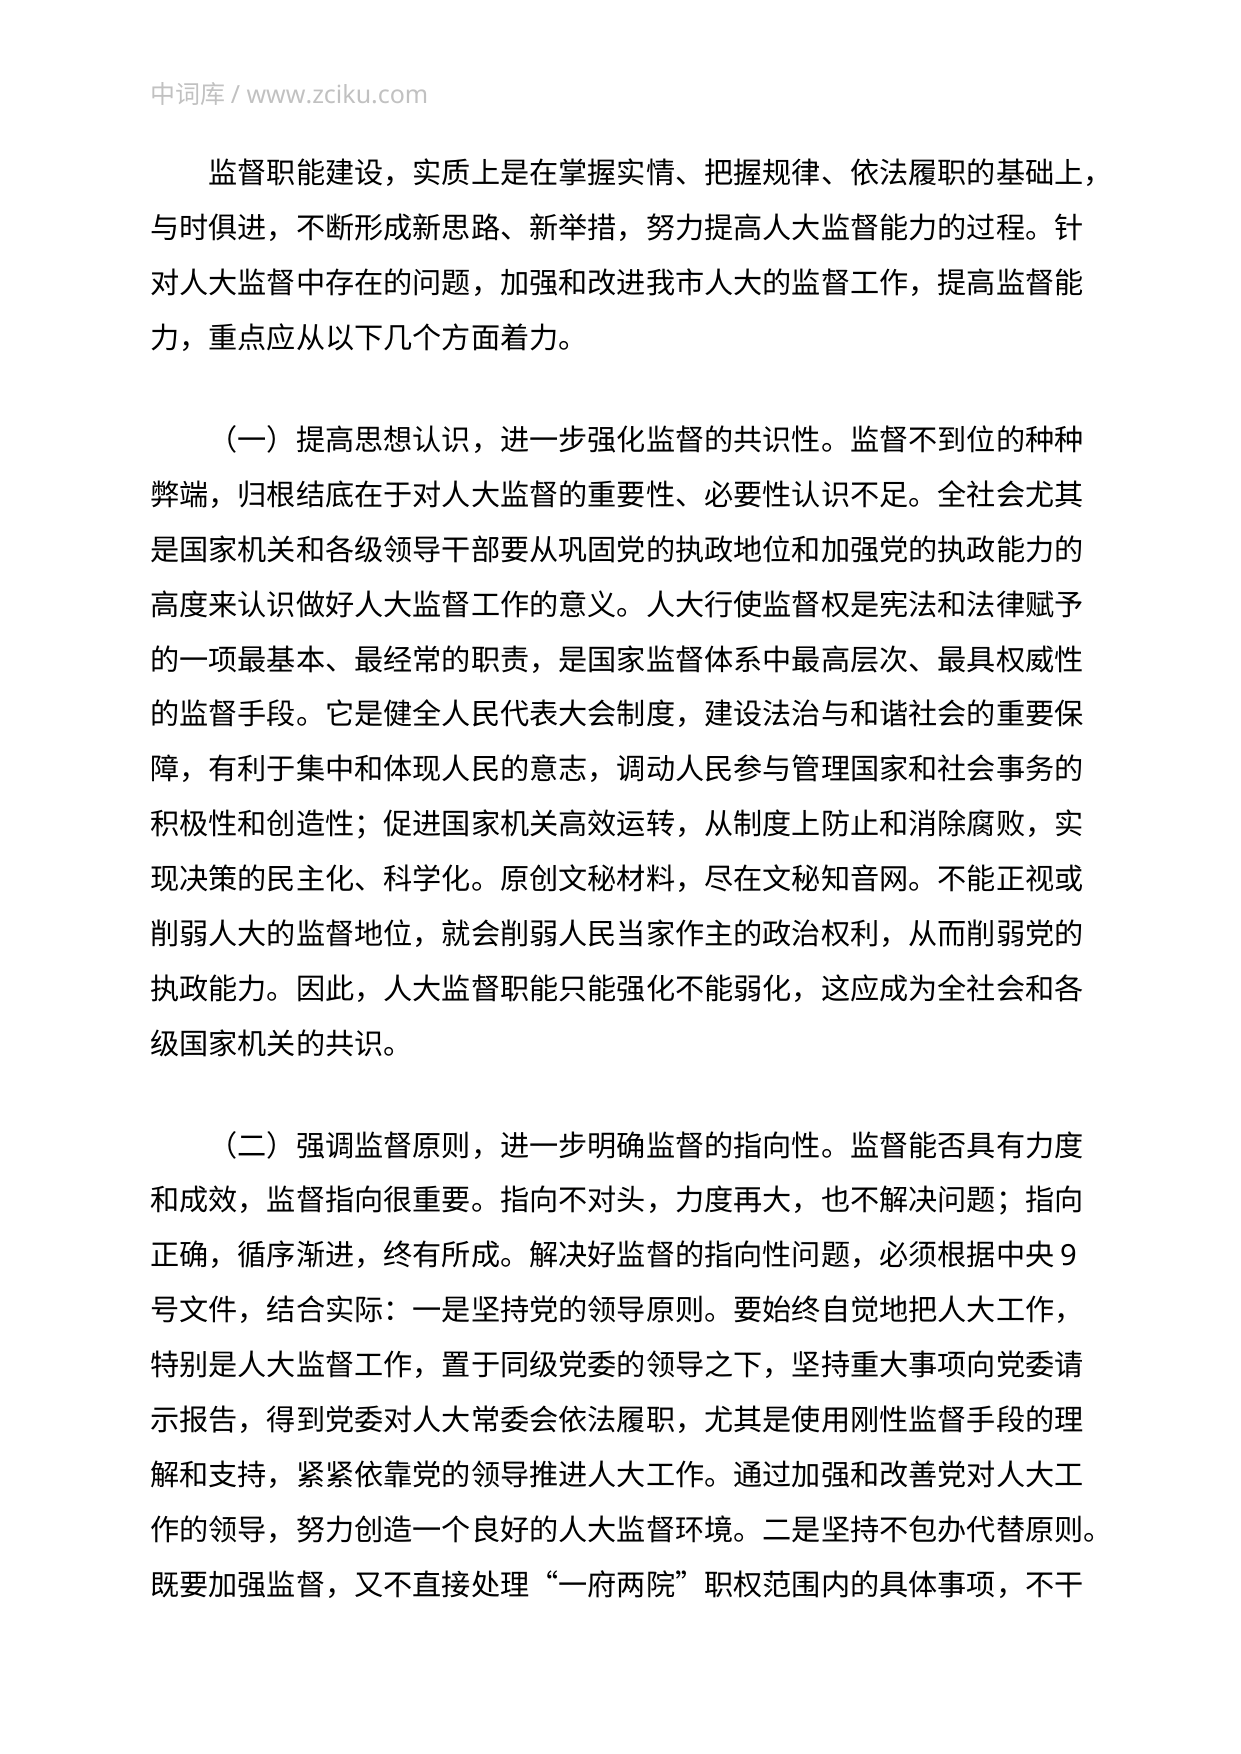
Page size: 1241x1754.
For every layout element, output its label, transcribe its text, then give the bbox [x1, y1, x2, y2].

text 监督职能建设，实质上是在掌握实情、把握规律、依法履职的基础上，与时俱进，不断形成新思路、新举措，努力提高人大监督能力的过程。针对人大监督中存在的问题，加强和改进我市人大的监督工作，提高监督能力，重点应从以下几个方面着力。 [150, 150, 1090, 357]
text （一）提高思想认识，进一步强化监督的共识性。监督不到位的种种弊端，归根结底在于对人大监督的重要性、必要性认识不足。全社会尤其是国家机关和各级领导干部要从巩固党的执政地位和加强党的执政能力的高度来认识做好人大监督工作的意义。人大行使监督权是宪法和法律赋予的一项最基本、最经常的职责，是国家监督体系中最高层次、最具权威性的监督手段。它是健全人民代表大会制度，建设法治与和谐社会的重要保障，有利于集中和体现人民的意志，调动人民参与管理国家和社会事务的积极性和创造性；促进国家机关高效运转，从制度上防止和消除腐败，实现决策的民主化、科学化。原创文秘材料，尽在文秘知音网。不能正视或削弱人大的监督地位，就会削弱人民当家作主的政治权利，从而削弱党的执政能力。因此，人大监督职能只能强化不能弱化，这应成为全社会和各级国家机关的共识。 [150, 416, 1090, 1063]
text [150, 1122, 1090, 1604]
